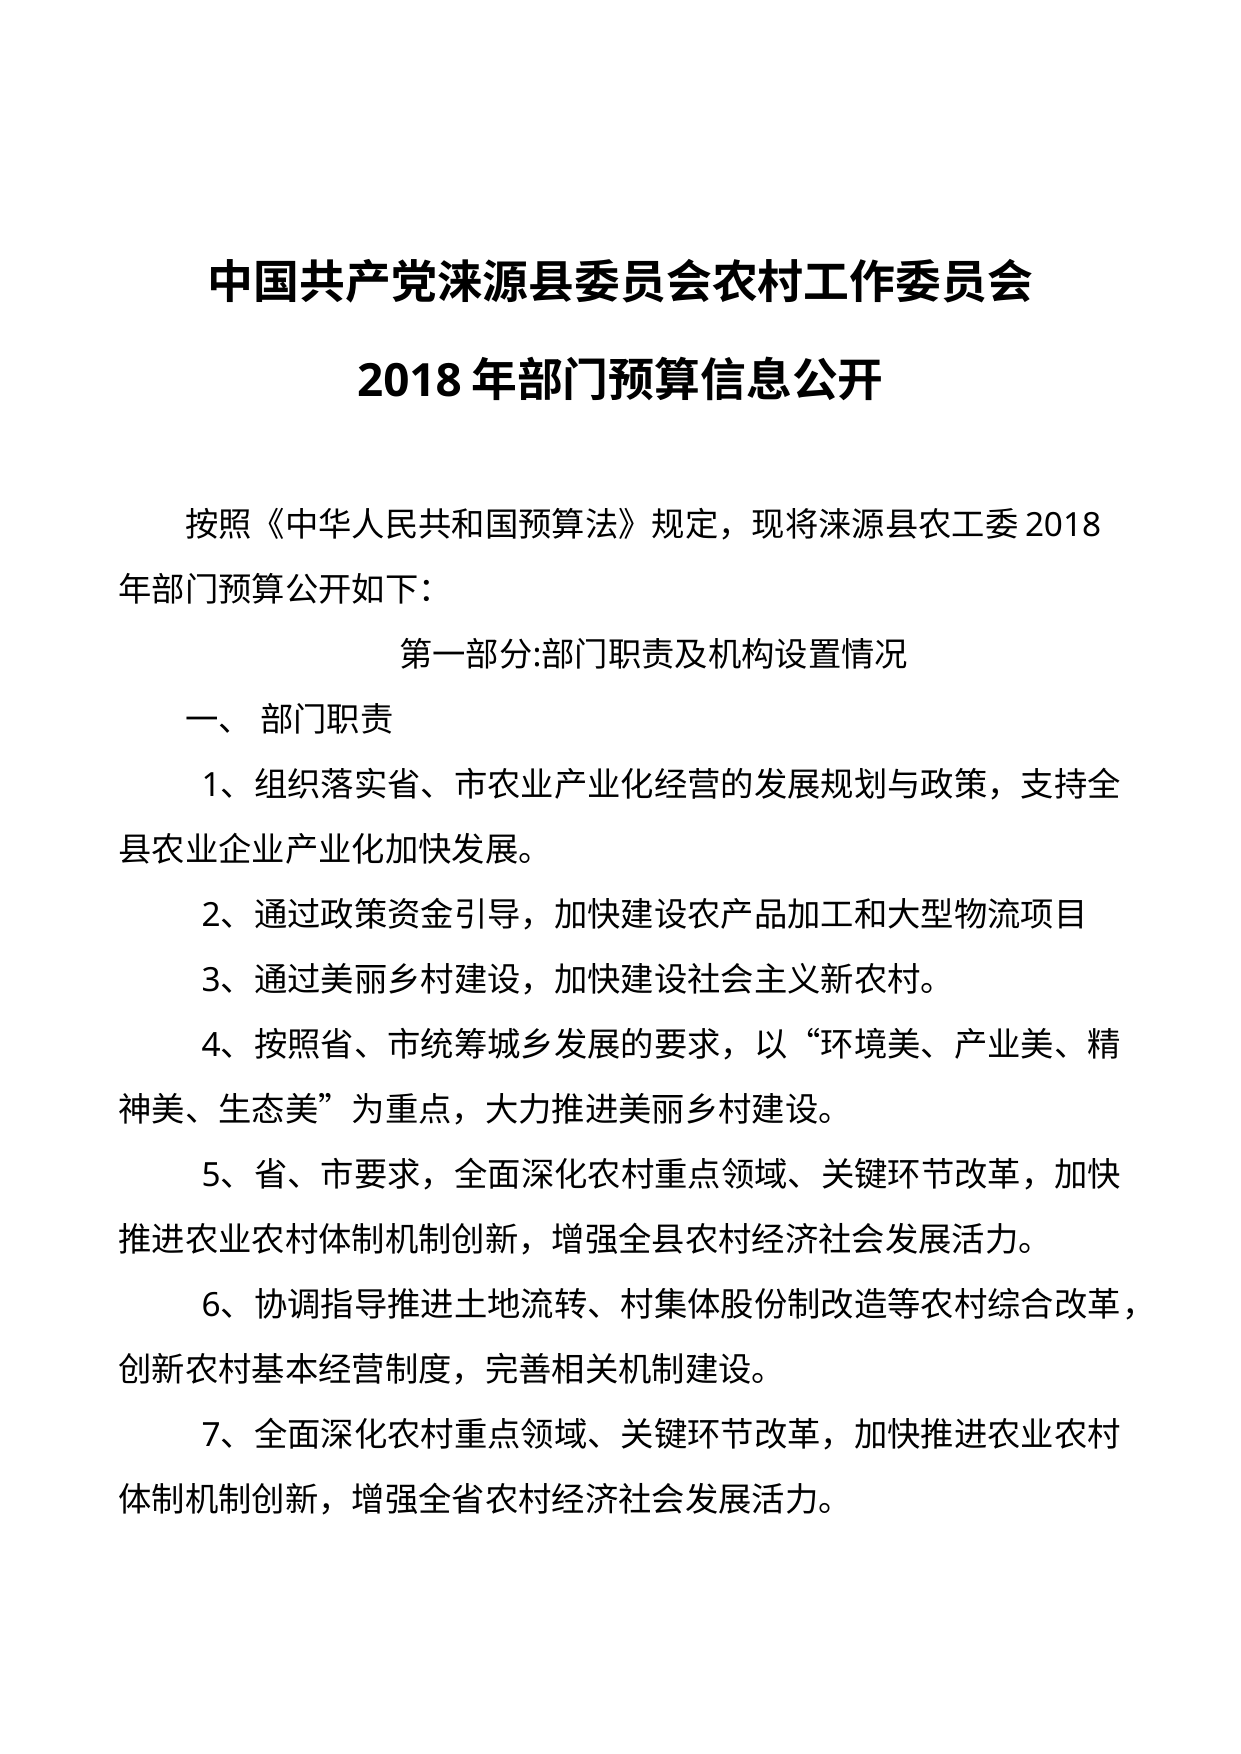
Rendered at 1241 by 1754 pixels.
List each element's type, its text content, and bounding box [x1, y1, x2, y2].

text 2、通过政策资金引导，加快建设农产品加工和大型物流项目 [118, 880, 1122, 945]
text 中国共产党涞源县委员会农村工作委员会 [118, 230, 1122, 327]
text 4、按照省、市统筹城乡发展的要求，以“环境美、产业美、精神美、生态美”为重点，大力推进美丽乡村建设。 [118, 1010, 1122, 1140]
text 3、通过美丽乡村建设，加快建设社会主义新农村。 [118, 945, 1122, 1010]
text 1、组织落实省、市农业产业化经营的发展规划与政策，支持全县农业企业产业化加快发展。 [118, 750, 1122, 880]
list 部门职责 [185, 685, 1122, 750]
text 7、全面深化农村重点领域、关键环节改革，加快推进农业农村体制机制创新，增强全省农村经济社会发展活力。 [118, 1400, 1122, 1530]
text 2018年部门预算信息公开 [118, 327, 1122, 425]
text 按照《中华人民共和国预算法》规定，现将涞源县农工委2018年部门预算公开如下： [118, 490, 1122, 620]
text 5、省、市要求，全面深化农村重点领域、关键环节改革，加快推进农业农村体制机制创新，增强全县农村经济社会发展活力。 [118, 1140, 1122, 1270]
text 第一部分:部门职责及机构设置情况 [118, 620, 1122, 685]
text 6、协调指导推进土地流转、村集体股份制改造等农村综合改革，创新农村基本经营制度，完善相关机制建设。 [118, 1270, 1122, 1400]
